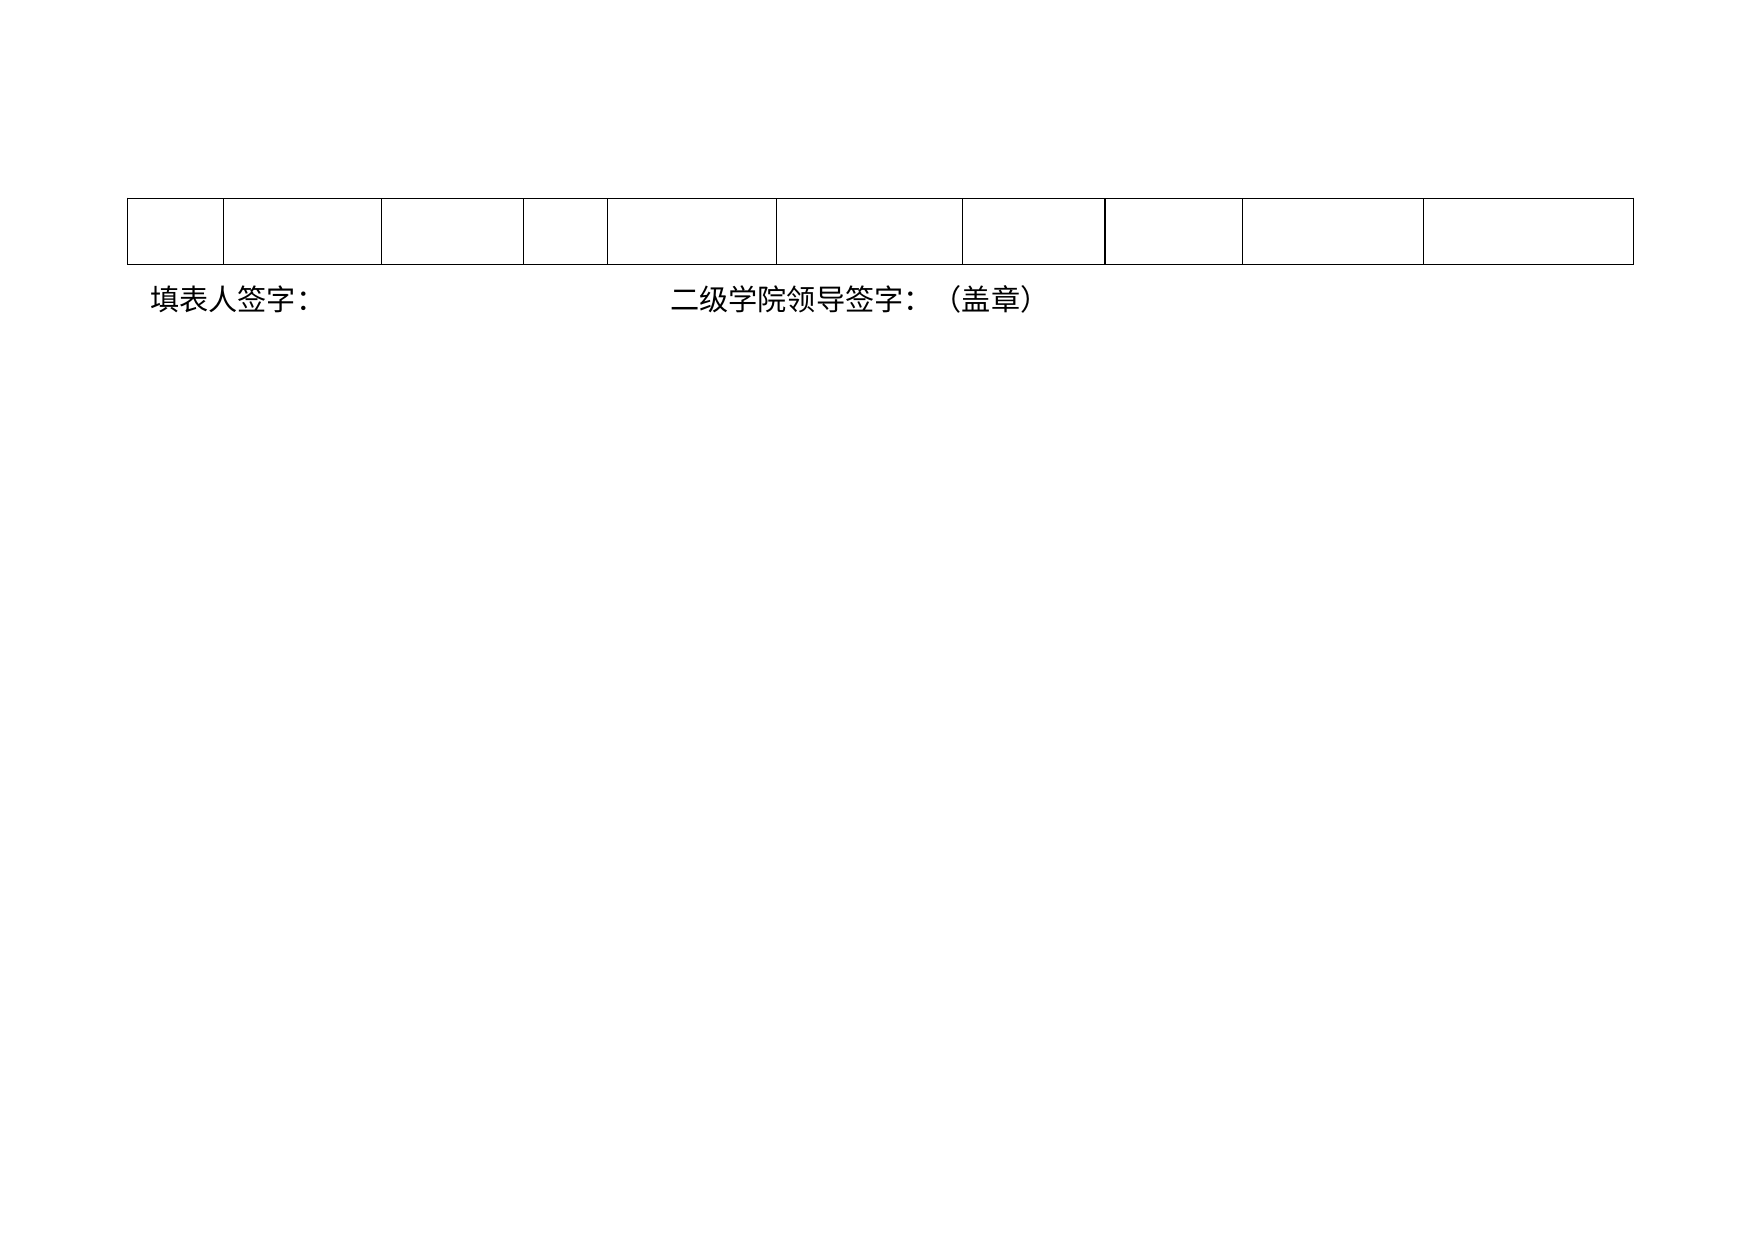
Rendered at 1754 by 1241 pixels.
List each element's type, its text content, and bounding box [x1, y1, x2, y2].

table_cell [224, 199, 381, 264]
table_cell [1424, 199, 1633, 264]
table_cell [1243, 199, 1423, 264]
text 填表人签字： 二级学院领导签字：（盖章） [150, 265, 1604, 330]
table_cell [777, 199, 962, 264]
table_cell [963, 199, 1104, 264]
table_cell [608, 199, 776, 264]
table_cell [382, 199, 523, 264]
table_cell [128, 199, 223, 264]
table_cell [1106, 199, 1242, 264]
table_cell [524, 199, 607, 264]
